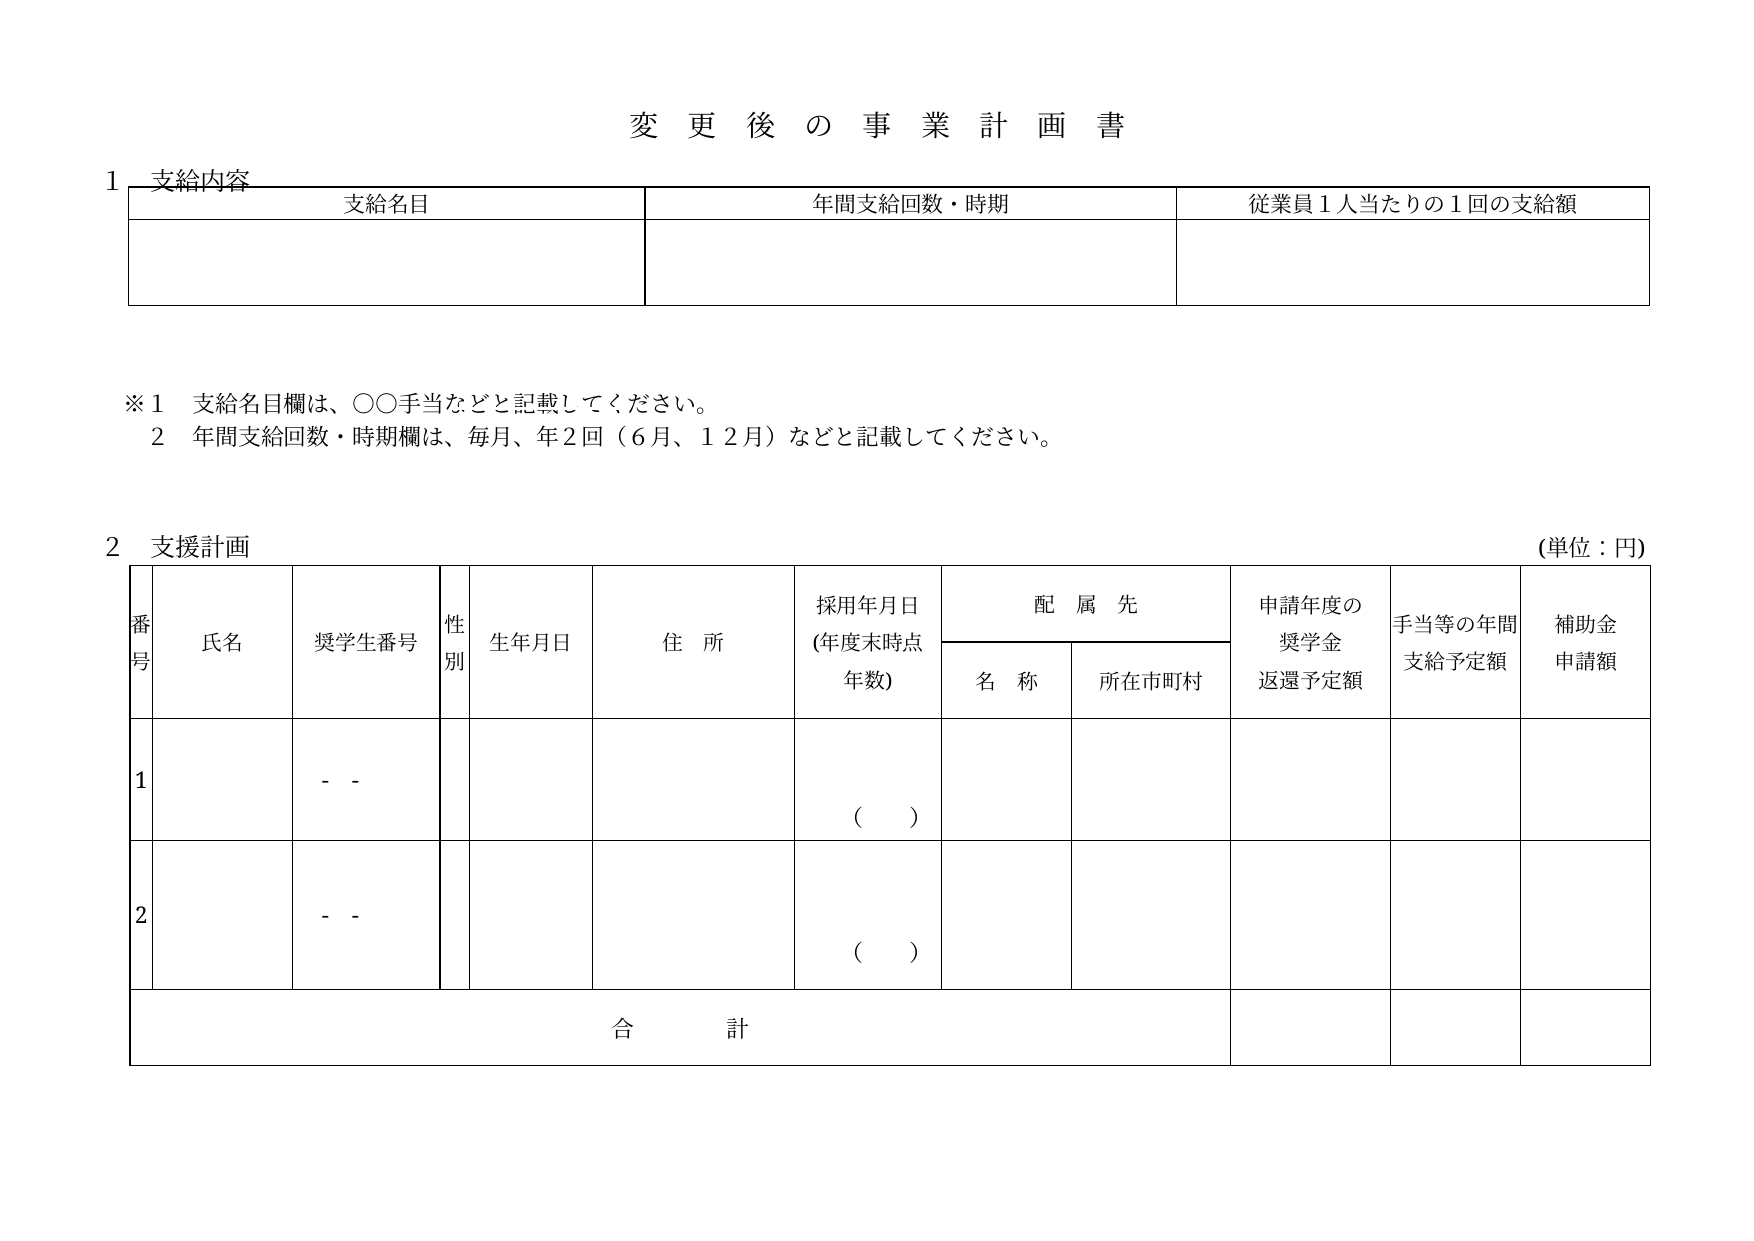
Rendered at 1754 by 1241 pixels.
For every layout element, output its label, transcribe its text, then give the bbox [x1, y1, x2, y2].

table_cell [1231, 990, 1390, 1065]
table_cell 所在市町村 [1072, 643, 1230, 718]
table_cell [1231, 841, 1390, 988]
table_cell [153, 841, 292, 988]
table_header 補助金 申請額 [1521, 566, 1650, 718]
table_header 採用年月日 (年度末時点 年数) [795, 566, 941, 718]
table_header 住 所 [593, 566, 794, 718]
table_cell [153, 719, 292, 839]
table_cell [942, 719, 1071, 839]
table_cell [1521, 990, 1650, 1065]
text ※１ 支給名目欄は、○○手当などと記載してください。 [100, 386, 1653, 419]
table_header 生年月日 [470, 566, 592, 718]
table_cell 2 [131, 841, 152, 988]
table_header 氏名 [153, 566, 292, 718]
table_cell [1072, 719, 1230, 839]
table_header 番号 [131, 566, 152, 718]
table_cell 1 [131, 719, 152, 839]
table_cell [593, 841, 794, 988]
text １ 支給内容 [100, 161, 1653, 199]
table_header 奨学生番号 [293, 566, 439, 718]
table_header 申請年度の 奨学金 返還予定額 [1231, 566, 1390, 718]
table_cell [1231, 719, 1390, 839]
table_cell [1072, 841, 1230, 988]
table_cell [1391, 841, 1520, 988]
table_cell [1521, 841, 1650, 988]
table_cell [593, 719, 794, 839]
table_header 手当等の年間支給予定額 [1391, 566, 1520, 718]
table_cell 合 計 [131, 990, 1230, 1065]
table_cell （ ） [795, 719, 941, 839]
table_cell [441, 841, 469, 988]
table_cell （ ） [795, 841, 941, 988]
table_cell - - [293, 841, 439, 988]
table_cell [441, 719, 469, 839]
table_cell 名 称 [942, 643, 1071, 718]
table_header 性別 [441, 566, 469, 718]
table_cell [470, 841, 592, 988]
table_cell [1391, 990, 1520, 1065]
table_cell [470, 719, 592, 839]
table_header 配 属 先 [942, 566, 1230, 641]
text ２ 年間支給回数・時期欄は、毎月、年２回（６月、１２月）などと記載してください。 [100, 419, 1653, 452]
text 変 更 後 の 事 業 計 画 書 [100, 86, 1653, 161]
table_cell - - [293, 719, 439, 839]
text ２ 支援計画 (単位：円) [100, 527, 1653, 564]
table_cell [942, 841, 1071, 988]
table_cell [1391, 719, 1520, 839]
table_cell [1521, 719, 1650, 839]
